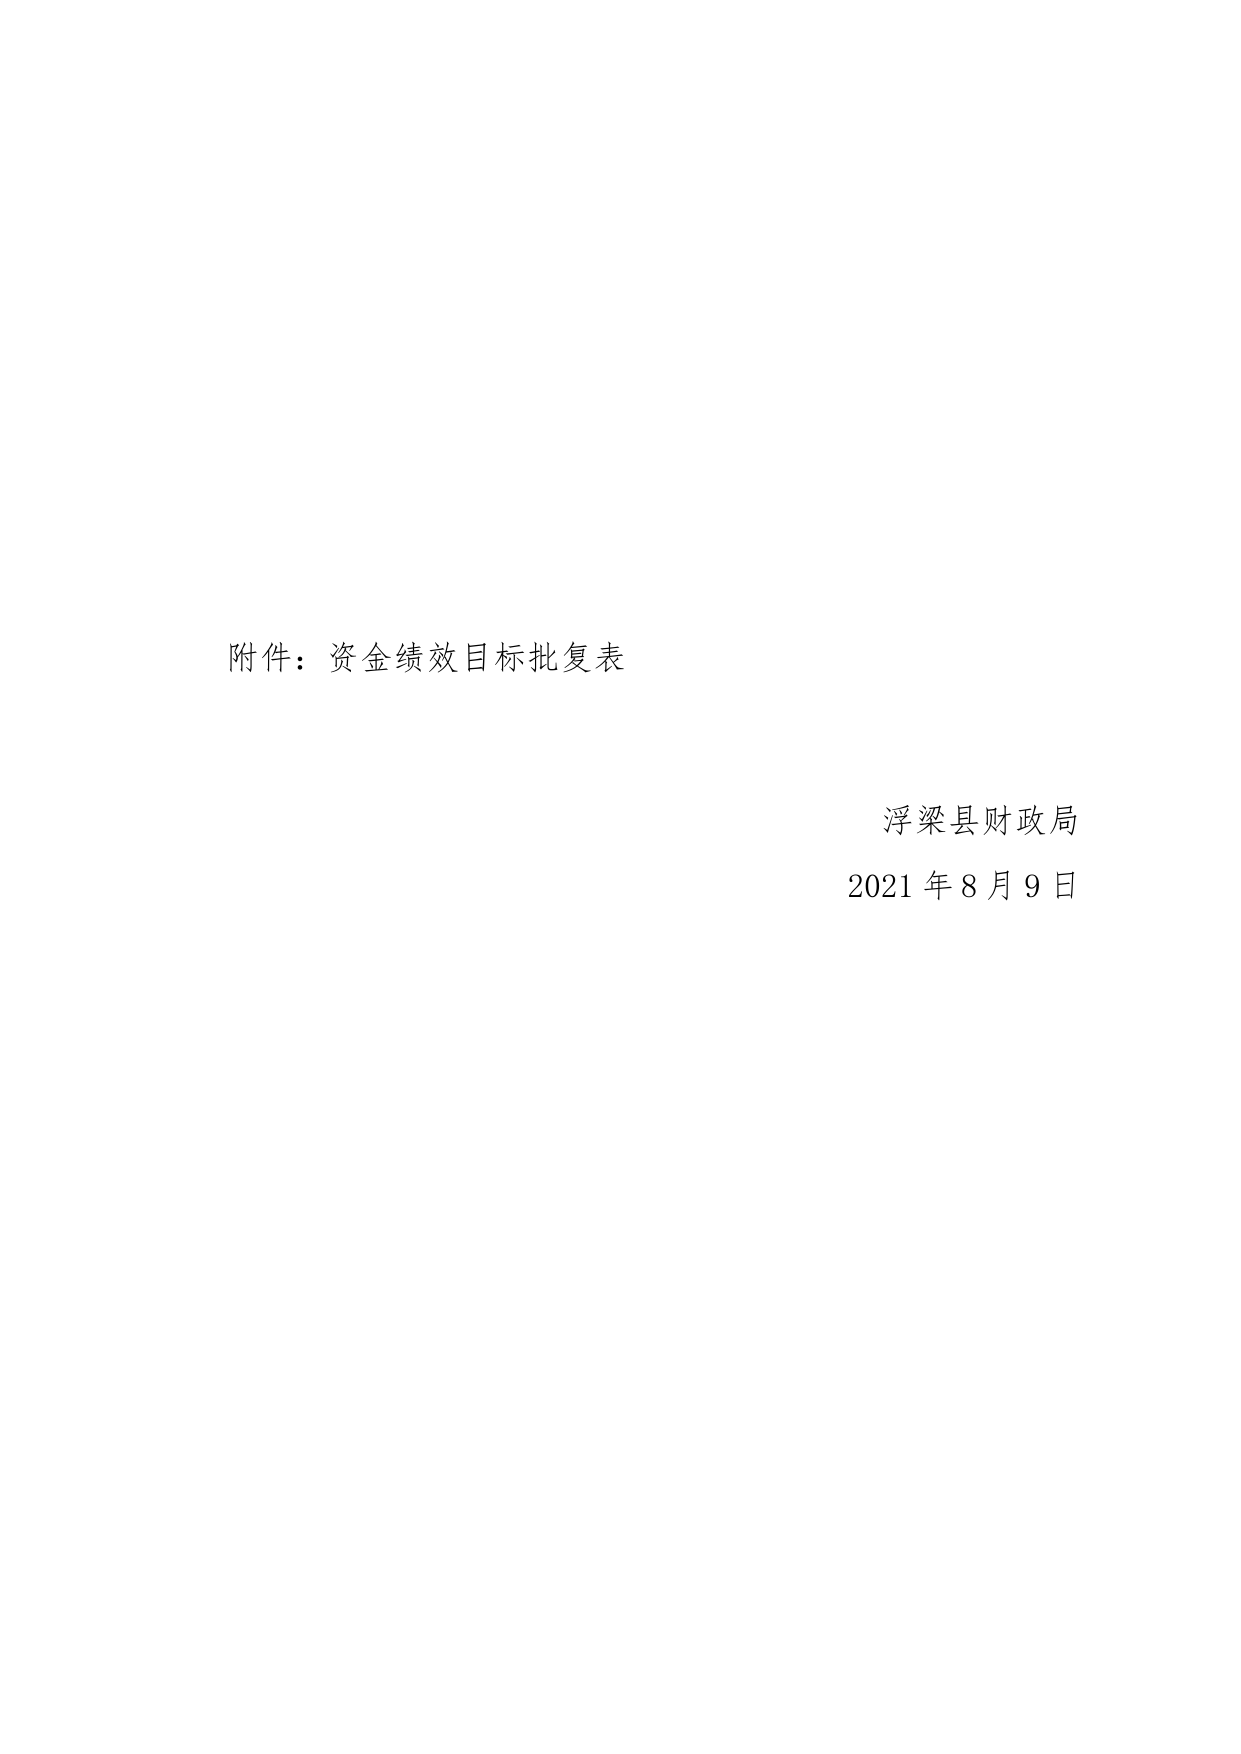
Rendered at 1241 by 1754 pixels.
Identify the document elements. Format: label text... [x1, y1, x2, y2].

text 浮梁县财政局 [159, 785, 1081, 850]
text 2021年8月9日 [159, 850, 1081, 915]
text 附件：资金绩效目标批复表 [159, 623, 1081, 688]
